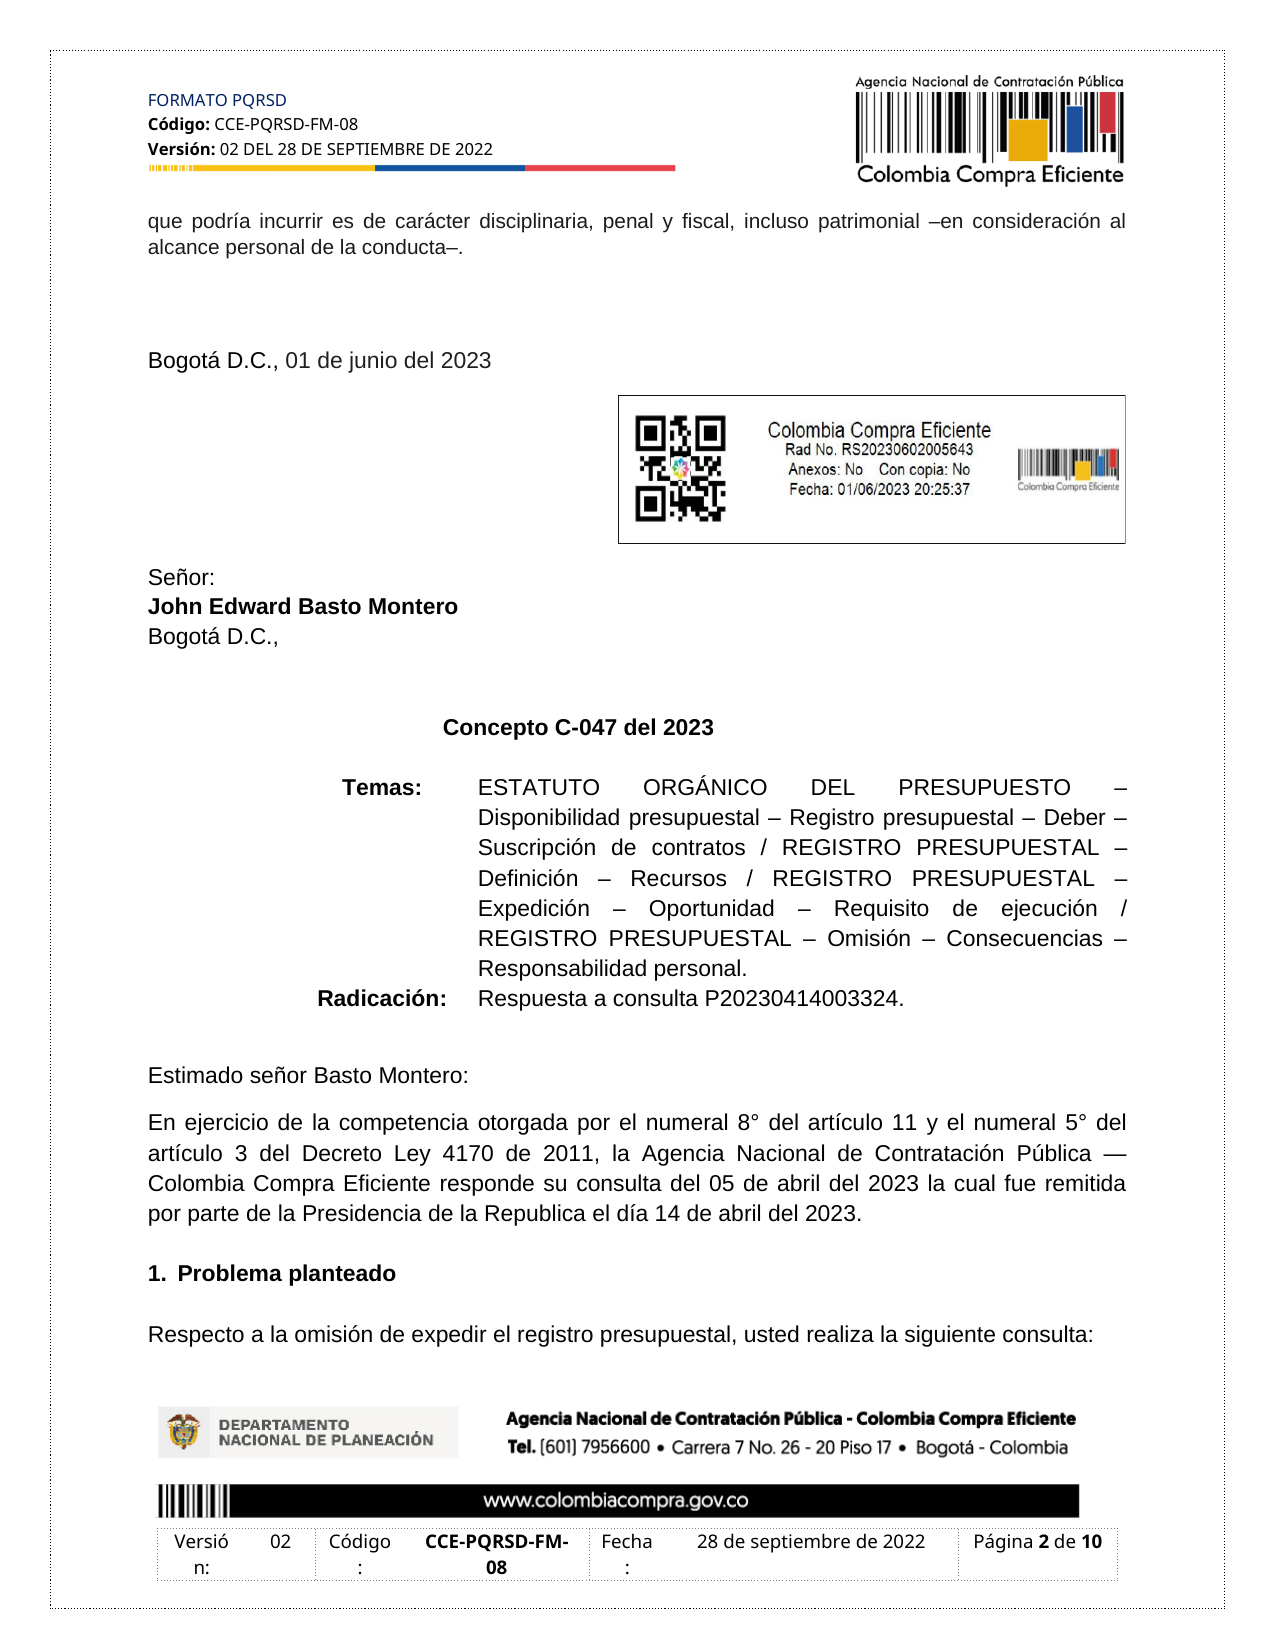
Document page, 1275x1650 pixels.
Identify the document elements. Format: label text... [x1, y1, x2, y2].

text John Edward Basto Montero [148, 593, 1127, 619]
table_header Temas: [286, 774, 478, 985]
text Bogotá D.C., 01 de junio del 2023 [148, 347, 1127, 373]
text Respecto a la omisión de expedir el registro presupuestal, usted realiza la siguiente consulta: [148, 1321, 1127, 1347]
table_cell Respuesta a consulta P20230414003324. [478, 985, 1127, 1016]
list Problema planteado [148, 1260, 1127, 1287]
text Señor: [148, 564, 1127, 591]
picture [855, 75, 1128, 187]
picture [147, 1381, 1090, 1528]
picture [147, 160, 679, 174]
text Concepto C-047 del 2023 [443, 713, 1127, 740]
text En ejercicio de la competencia otorgada por el numeral 8° del artículo 11 y el numeral 5° del artículo 3 del Decreto Ley 4170 de 2011, la Agencia Nacional de Contratación Pública ― Colombia Compra Eficiente responde su consulta del 05 de abril del 2023 la cual fue remitida por parte de la Presidencia de la Republica el día 14 de abril del 2023. [148, 1109, 1127, 1226]
table_header ESTATUTO ORGÁNICO DEL PRESUPUESTO – Disponibilidad presupuestal – Registro presupuestal – Deber – Suscripción de contratos / REGISTRO PRESUPUESTAL – Definición – Recursos / REGISTRO PRESUPUESTAL – Expedición – Oportunidad – Requisito de ejecución / REGISTRO PRESUPUESTAL – Omisión – Consecuencias – Responsabilidad personal. [478, 774, 1127, 985]
text Bogotá D.C., [148, 623, 1127, 649]
text Estimado señor Basto Montero: [148, 1062, 1127, 1089]
table_cell Radicación: [286, 985, 478, 1016]
